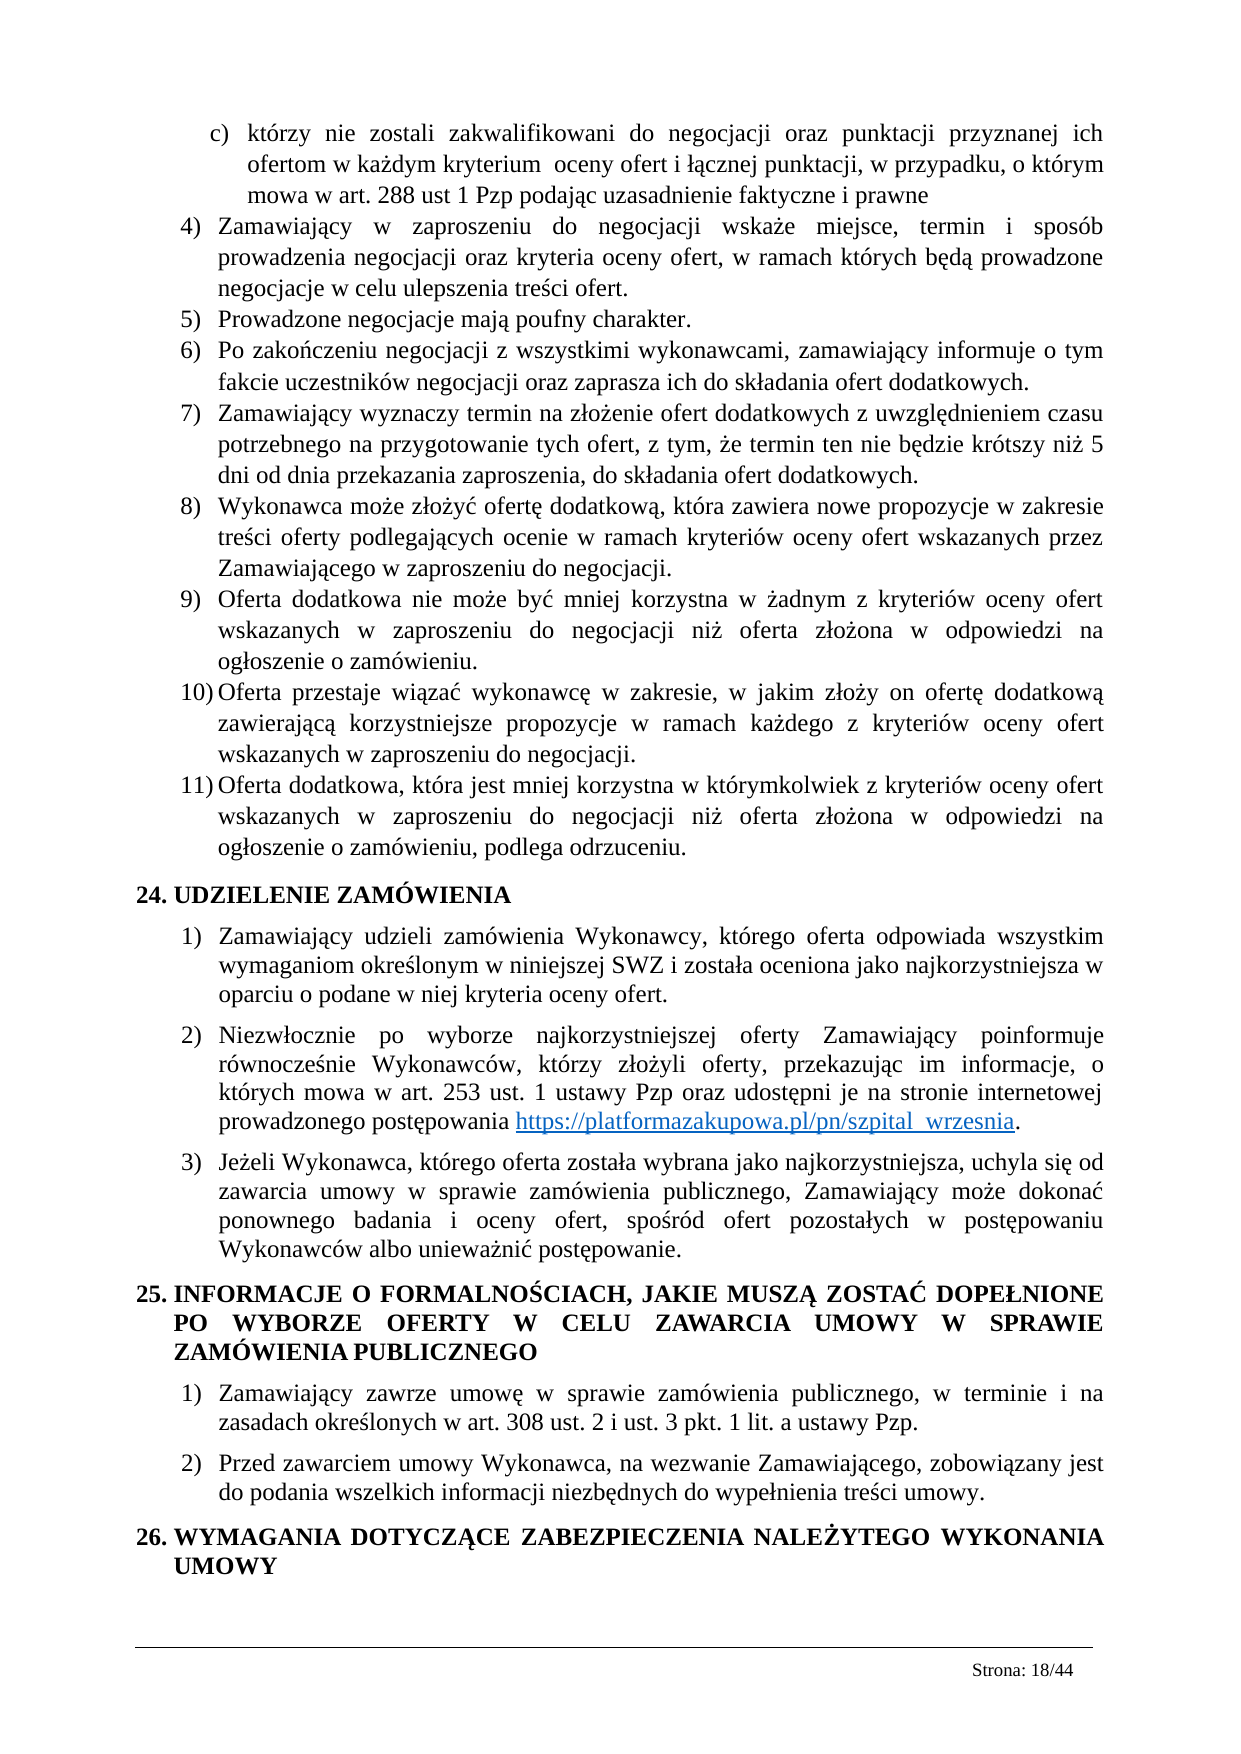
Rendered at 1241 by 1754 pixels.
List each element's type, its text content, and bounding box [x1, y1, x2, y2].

list Prowadzone negocjacje mają poufny charakter. [180, 304, 1104, 333]
list Zamawiający w zaproszeniu do negocjacji wskaże miejsce, termin i sposób prowadzenia negocjacji oraz kryteria oceny ofert, w ramach których będą prowadzone negocjacje w celu ulepszenia treści ofert. [180, 211, 1104, 302]
list Wykonawca może złożyć ofertę dodatkową, która zawiera nowe propozycje w zakresie treści oferty podlegających ocenie w ramach kryteriów oceny ofert wskazanych przez Zamawiającego w zaproszeniu do negocjacji. [180, 491, 1104, 582]
subtitle Niezwłocznie po wyborze najkorzystniejszej oferty Zamawiający poinformuje równocześnie Wykonawców, którzy złożyli oferty, przekazując im informacje, o których mowa w art. 253 ust. 1 ustawy Pzp oraz udostępni je na stronie internetowej prowadzonego postępowania https://platformazakupowa.pl/pn/szpital_wrzesnia. [181, 1020, 1104, 1135]
list Oferta dodatkowa, która jest mniej korzystna w którymkolwiek z kryteriów oceny ofert wskazanych w zaproszeniu do negocjacji niż oferta złożona w odpowiedzi na ogłoszenie o zamówieniu, podlega odrzuceniu. [180, 770, 1104, 861]
subtitle Zamawiający zawrze umowę w sprawie zamówienia publicznego, w terminie i na zasadach określonych w art. 308 ust. 2 i ust. 3 pkt. 1 lit. a ustawy Pzp. [181, 1378, 1104, 1435]
subtitle Wymagania dotyczące zabezpieczenia należytego wykonania umowy [136, 1522, 1104, 1579]
list Po zakończeniu negocjacji z wszystkimi wykonawcami, zamawiający informuje o tym fakcie uczestników negocjacji oraz zaprasza ich do składania ofert dodatkowych. [180, 336, 1104, 395]
list Oferta dodatkowa nie może być mniej korzystna w żadnym z kryteriów oceny ofert wskazanych w zaproszeniu do negocjacji niż oferta złożona w odpowiedzi na ogłoszenie o zamówieniu. [180, 584, 1104, 675]
subtitle Zamawiający udzieli zamówienia Wykonawcy, którego oferta odpowiada wszystkim wymaganiom określonym w niniejszej SWZ i została oceniona jako najkorzystniejsza w oparciu o podane w niej kryteria oceny ofert. [181, 921, 1104, 1007]
subtitle UDZIELENIE ZAMÓWIENIA [136, 880, 1104, 909]
subtitle Przed zawarciem umowy Wykonawca, na wezwanie Zamawiającego, zobowiązany jest do podania wszelkich informacji niezbędnych do wypełnienia treści umowy. [181, 1448, 1104, 1505]
list Oferta przestaje wiązać wykonawcę w zakresie, w jakim złoży on ofertę dodatkową zawierającą korzystniejsze propozycje w ramach każdego z kryteriów oceny ofert wskazanych w zaproszeniu do negocjacji. [180, 677, 1104, 768]
list którzy nie zostali zakwalifikowani do negocjacji oraz punktacji przyznanej ich ofertom w każdym kryterium oceny ofert i łącznej punktacji, w przypadku, o którym mowa w art. 288 ust 1 Pzp podając uzasadnienie faktyczne i prawne [209, 118, 1104, 209]
list Zamawiający wyznaczy termin na złożenie ofert dodatkowych z uwzględnieniem czasu potrzebnego na przygotowanie tych ofert, z tym, że termin ten nie będzie krótszy niż 5 dni od dnia przekazania zaproszenia, do składania ofert dodatkowych. [180, 398, 1104, 488]
subtitle Informacje o formalnościach, jakie muszą zostać dopełnione po wyborze oferty w celu zawarcia umowy w sprawie zamówienia publicznego [136, 1279, 1104, 1365]
subtitle Jeżeli Wykonawca, którego oferta została wybrana jako najkorzystniejsza, uchyla się od zawarcia umowy w sprawie zamówienia publicznego, Zamawiający może dokonać ponownego badania i oceny ofert, spośród ofert pozostałych w postępowaniu Wykonawców albo unieważnić postępowanie. [181, 1147, 1104, 1262]
